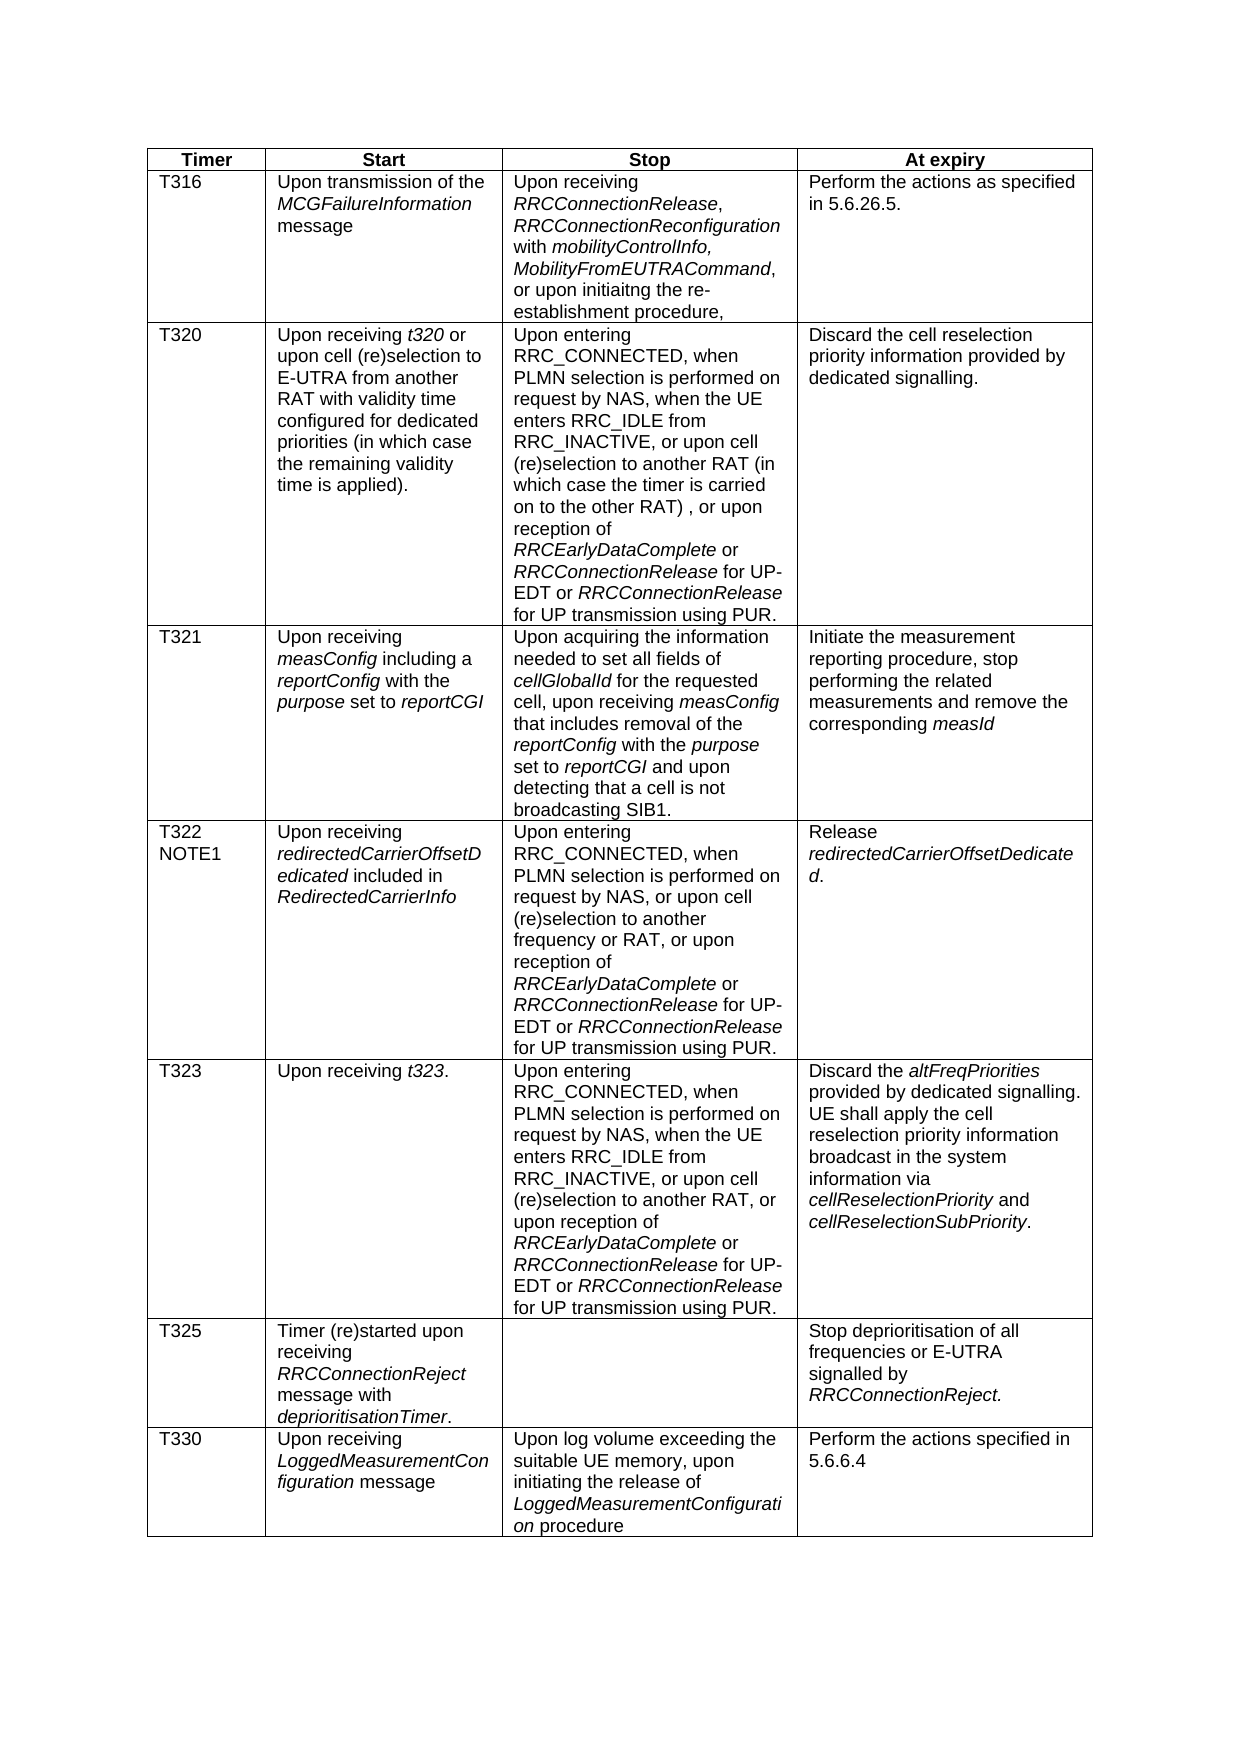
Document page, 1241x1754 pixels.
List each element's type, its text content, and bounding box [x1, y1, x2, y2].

table_cell Upon entering RRC_CONNECTED, when PLMN selection is performed on request by NAS, when the UE enters RRC_IDLE from RRC_INACTIVE, or upon cell (re)selection to another RAT, or upon reception of RRCEarlyDataComplete or RRCConnectionRelease for UP-EDT or RRCConnectionRelease for UP transmission using PUR. [503, 1060, 797, 1318]
table_cell Perform the actions specified in 5.6.6.4 [798, 1428, 1092, 1536]
table_cell T330 [148, 1428, 265, 1536]
table_cell Discard the altFreqPriorities provided by dedicated signalling. UE shall apply the cell reselection priority information broadcast in the system information via cellReselectionPriority and cellReselectionSubPriority. [798, 1060, 1092, 1318]
table_cell T322 NOTE1 [148, 821, 265, 1058]
table_cell T325 [148, 1319, 265, 1427]
table_header At expiry [798, 149, 1092, 170]
table_cell Initiate the measurement reporting procedure, stop performing the related measurements and remove the corresponding measId [798, 626, 1092, 820]
table_cell [503, 1319, 797, 1427]
table_cell Perform the actions as specified in 5.6.26.5. [798, 171, 1092, 322]
table_cell T320 [148, 323, 265, 625]
table_cell Upon receiving LoggedMeasurementConfiguration message [266, 1428, 502, 1536]
table_header Stop [503, 149, 797, 170]
table_cell Upon receiving measConfig including a reportConfig with the purpose set to reportCGI [266, 626, 502, 820]
table_header Timer [148, 149, 265, 170]
table_cell Upon acquiring the information needed to set all fields of cellGlobalId for the requested cell, upon receiving measConfig that includes removal of the reportConfig with the purpose set to reportCGI and upon detecting that a cell is not broadcasting SIB1. [503, 626, 797, 820]
table_cell T323 [148, 1060, 265, 1318]
table_cell Timer (re)started upon receiving RRCConnectionReject message with deprioritisationTimer. [266, 1319, 502, 1427]
table_cell Discard the cell reselection priority information provided by dedicated signalling. [798, 323, 1092, 625]
table_cell Release redirectedCarrierOffsetDedicated. [798, 821, 1092, 1058]
table_cell Upon receiving t320 or upon cell (re)selection to E-UTRA from another RAT with validity time configured for dedicated priorities (in which case the remaining validity time is applied). [266, 323, 502, 625]
table_cell Upon receiving t323. [266, 1060, 502, 1318]
table_cell Upon receiving redirectedCarrierOffsetDedicated included in RedirectedCarrierInfo [266, 821, 502, 1058]
table_cell Upon receiving RRCConnectionRelease, RRCConnectionReconfiguration with mobilityControlInfo, MobilityFromEUTRACommand, or upon initiaitng the re-establishment procedure, [503, 171, 797, 322]
table_cell Upon entering RRC_CONNECTED, when PLMN selection is performed on request by NAS, or upon cell (re)selection to another frequency or RAT, or upon reception of RRCEarlyDataComplete or RRCConnectionRelease for UP-EDT or RRCConnectionRelease for UP transmission using PUR. [503, 821, 797, 1058]
table_cell Upon transmission of the MCGFailureInformation message [266, 171, 502, 322]
table_header Start [266, 149, 502, 170]
table_cell Upon entering RRC_CONNECTED, when PLMN selection is performed on request by NAS, when the UE enters RRC_IDLE from RRC_INACTIVE, or upon cell (re)selection to another RAT (in which case the timer is carried on to the other RAT) , or upon reception of RRCEarlyDataComplete or RRCConnectionRelease for UP-EDT or RRCConnectionRelease for UP transmission using PUR. [503, 323, 797, 625]
table_cell Upon log volume exceeding the suitable UE memory, upon initiating the release of LoggedMeasurementConfiguration procedure [503, 1428, 797, 1536]
table_cell Stop deprioritisation of all frequencies or E-UTRA signalled by RRCConnectionReject. [798, 1319, 1092, 1427]
table_cell T321 [148, 626, 265, 820]
table_cell T316 [148, 171, 265, 322]
